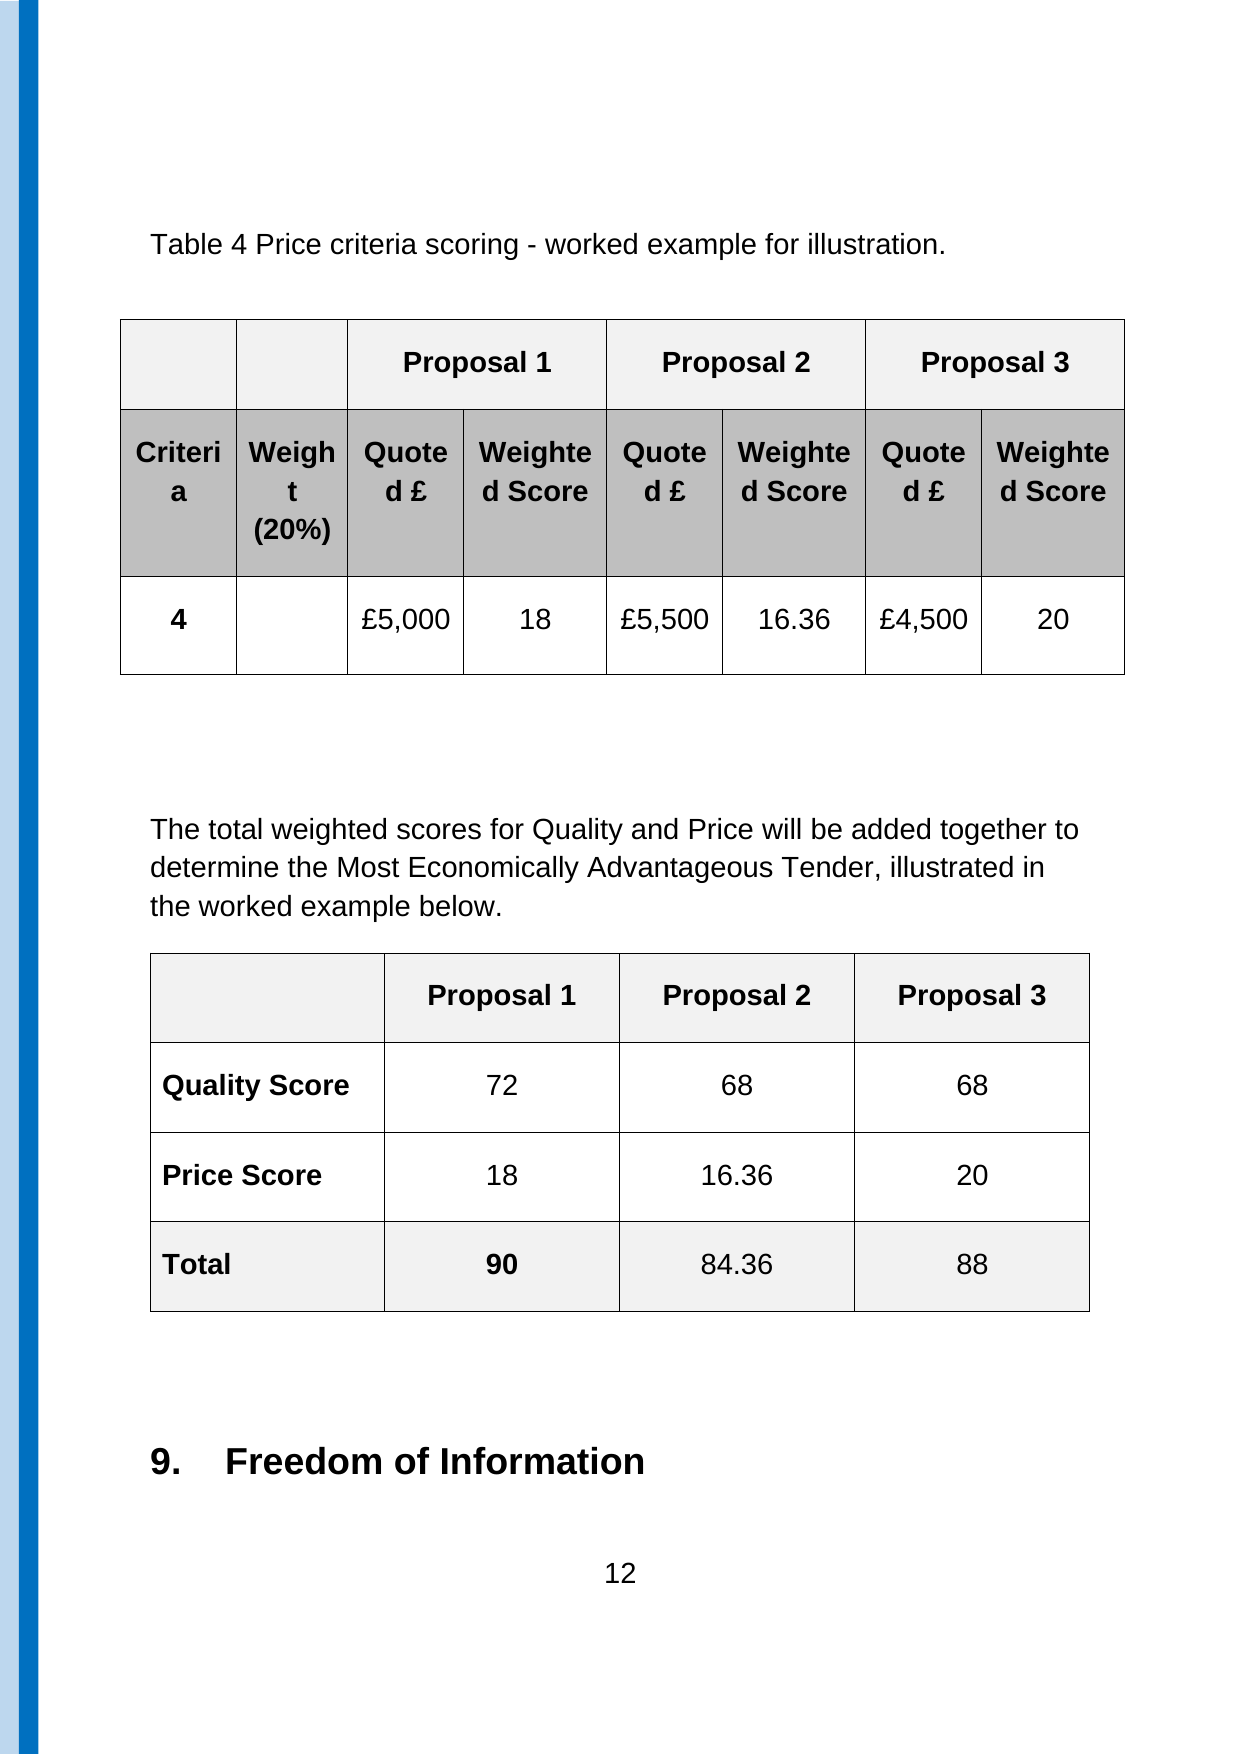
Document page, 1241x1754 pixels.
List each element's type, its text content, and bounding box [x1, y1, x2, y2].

table_cell 20 [982, 577, 1124, 674]
table_cell £5,500 [607, 577, 722, 674]
table_cell 4 [121, 577, 236, 674]
table_cell Quoted £ [866, 410, 981, 576]
list Freedom of Information [150, 1439, 1090, 1482]
text Table 4 Price criteria scoring - worked example for illustration. [150, 227, 1090, 261]
table_cell Weighted Score [723, 410, 865, 576]
table_cell 18 [385, 1133, 619, 1221]
table_cell Quality Score [151, 1043, 384, 1132]
table_cell Criteria [121, 410, 236, 576]
table_header Proposal 2 [607, 320, 865, 409]
table_cell Weighted Score [982, 410, 1124, 576]
table_cell 20 [855, 1133, 1089, 1221]
table_cell 16.36 [723, 577, 865, 674]
table_cell £5,000 [348, 577, 463, 674]
table_cell Quoted £ [348, 410, 463, 576]
table_cell Quoted £ [607, 410, 722, 576]
table_cell 88 [855, 1222, 1089, 1311]
table_header [151, 954, 384, 1042]
table_header [237, 320, 347, 409]
table_cell 16.36 [620, 1133, 854, 1221]
table_cell Weighted Score [464, 410, 606, 576]
table_header Proposal 2 [620, 954, 854, 1042]
table_header Proposal 3 [866, 320, 1124, 409]
table_header Proposal 1 [348, 320, 606, 409]
table_cell 68 [855, 1043, 1089, 1132]
table_cell 68 [620, 1043, 854, 1132]
table_header [121, 320, 236, 409]
table_cell 84.36 [620, 1222, 854, 1311]
table_cell 72 [385, 1043, 619, 1132]
table_cell Price Score [151, 1133, 384, 1221]
table_cell Total [151, 1222, 384, 1311]
table_header Proposal 1 [385, 954, 619, 1042]
table_cell 18 [464, 577, 606, 674]
table_cell £4,500 [866, 577, 981, 674]
table_cell 90 [385, 1222, 619, 1311]
table_cell [237, 577, 347, 674]
text The total weighted scores for Quality and Price will be added together to determine the Most Economically Advantageous Tender, illustrated in the worked example below. [150, 812, 1090, 922]
table_cell Weight (20%) [237, 410, 347, 576]
table_header Proposal 3 [855, 954, 1089, 1042]
